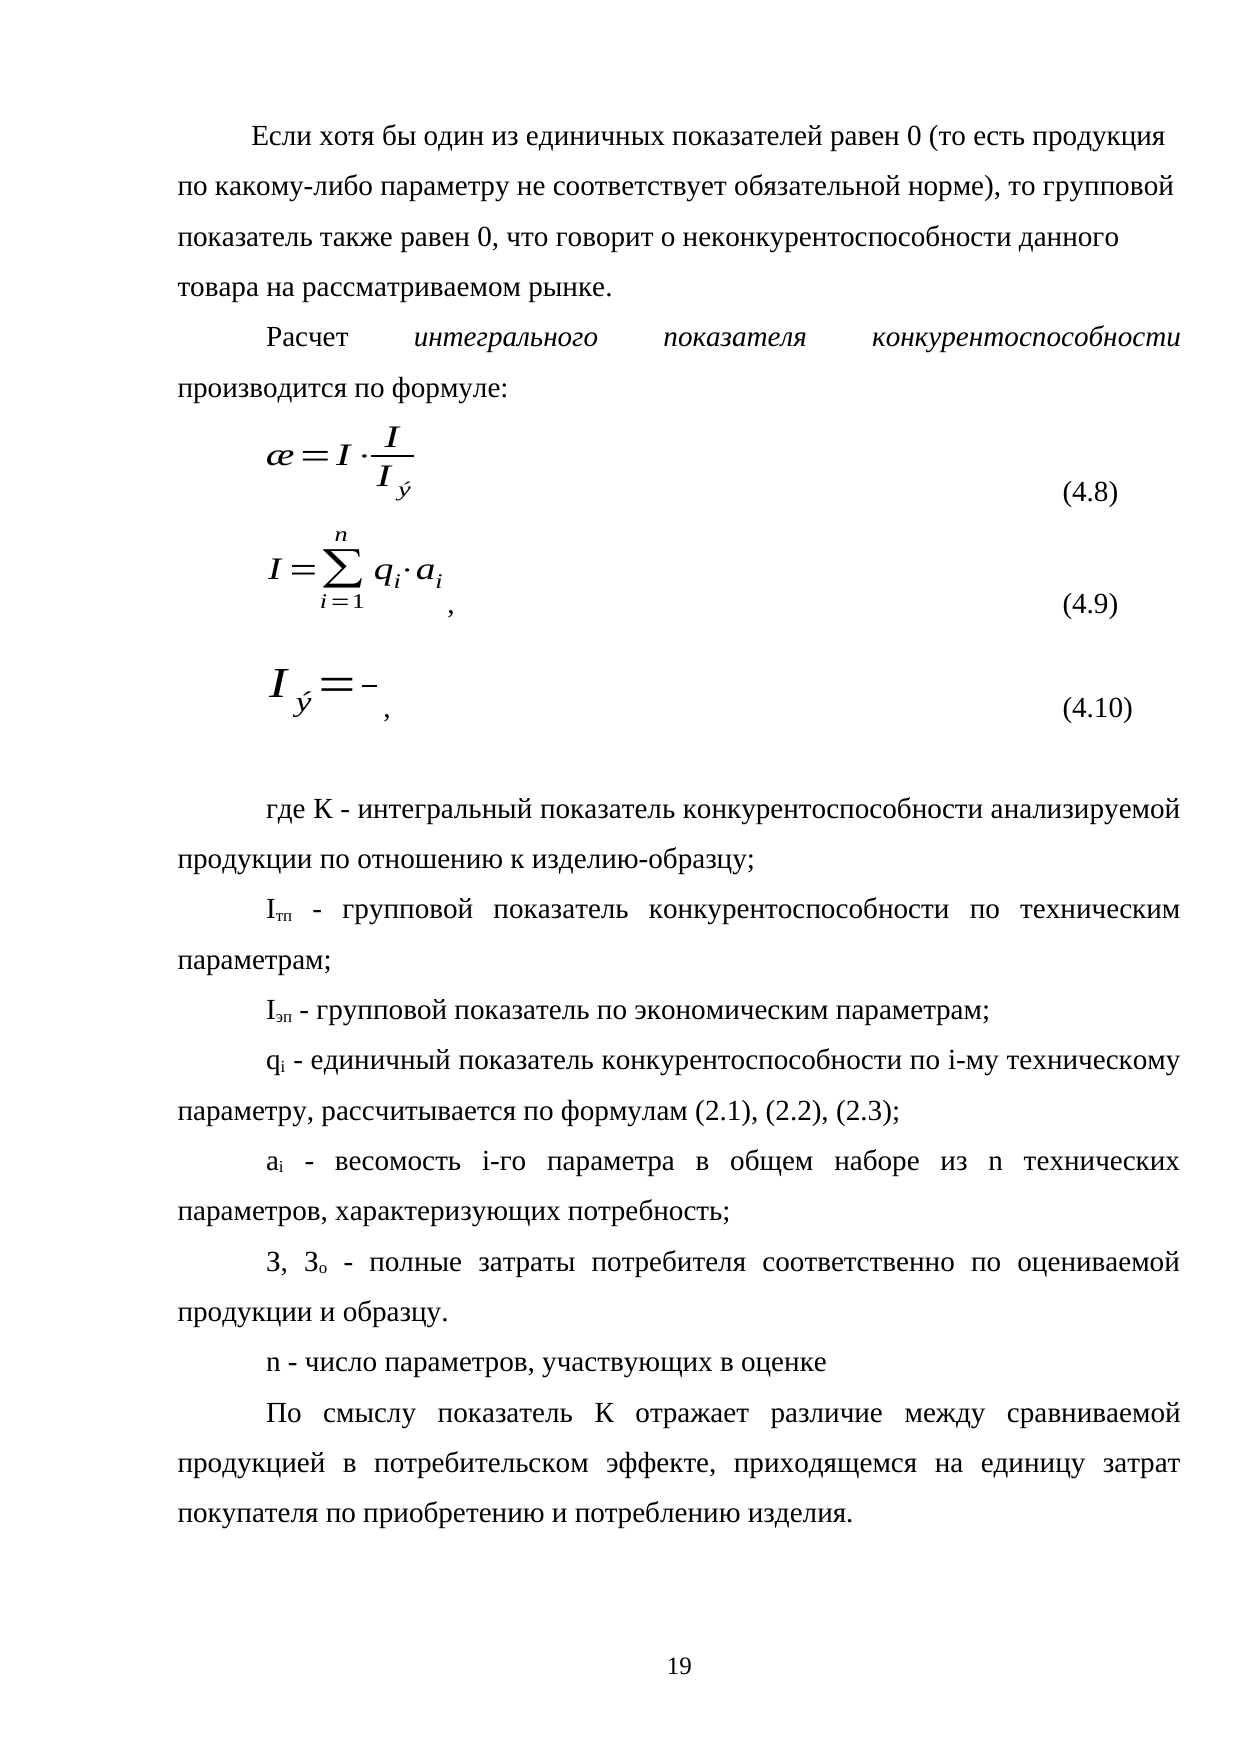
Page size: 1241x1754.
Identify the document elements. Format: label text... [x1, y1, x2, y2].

text n - число параметров, участвующих в оценке [177, 1344, 1181, 1378]
text Если хотя бы один из единичных показателей равен 0 (то есть продукция по какому-либо параметру не соответствует обязательной норме), то групповой показатель также равен 0, что говорит о неконкурентоспособности данного товара на рассматриваемом рынке. [177, 118, 1181, 303]
text По смыслу показатель К отражает различие между сравниваемой продукцией в потребительском эффекте, приходящемся на единицу затрат покупателя по приобретению и потреблению изделия. [177, 1395, 1181, 1529]
text , (4.10) [177, 636, 1181, 724]
text Iтп - групповой показатель конкурентоспособности по техническим параметрам; [177, 892, 1181, 975]
text , (4.9) [177, 524, 1181, 619]
text ai - весомость i-го параметра в общем наборе из n технических параметров, характеризующих потребность; [177, 1143, 1181, 1227]
text Расчет интегрального показателя конкурентоспособности производится по формуле: [177, 319, 1181, 403]
text qi - единичный показатель конкурентоспособности по i-му техническому параметру, рассчитывается по формулам (2.1), (2.2), (2.3); [177, 1042, 1181, 1126]
text З, Зо - полные затраты потребителя соответственно по оцениваемой продукции и образцу. [177, 1244, 1181, 1328]
text Iэп - групповой показатель по экономическим параметрам; [177, 992, 1181, 1026]
text где К - интегральный показатель конкурентоспособности анализируемой продукции по отношению к изделию-образцу; [177, 791, 1181, 875]
text (4.8) [177, 420, 1181, 507]
